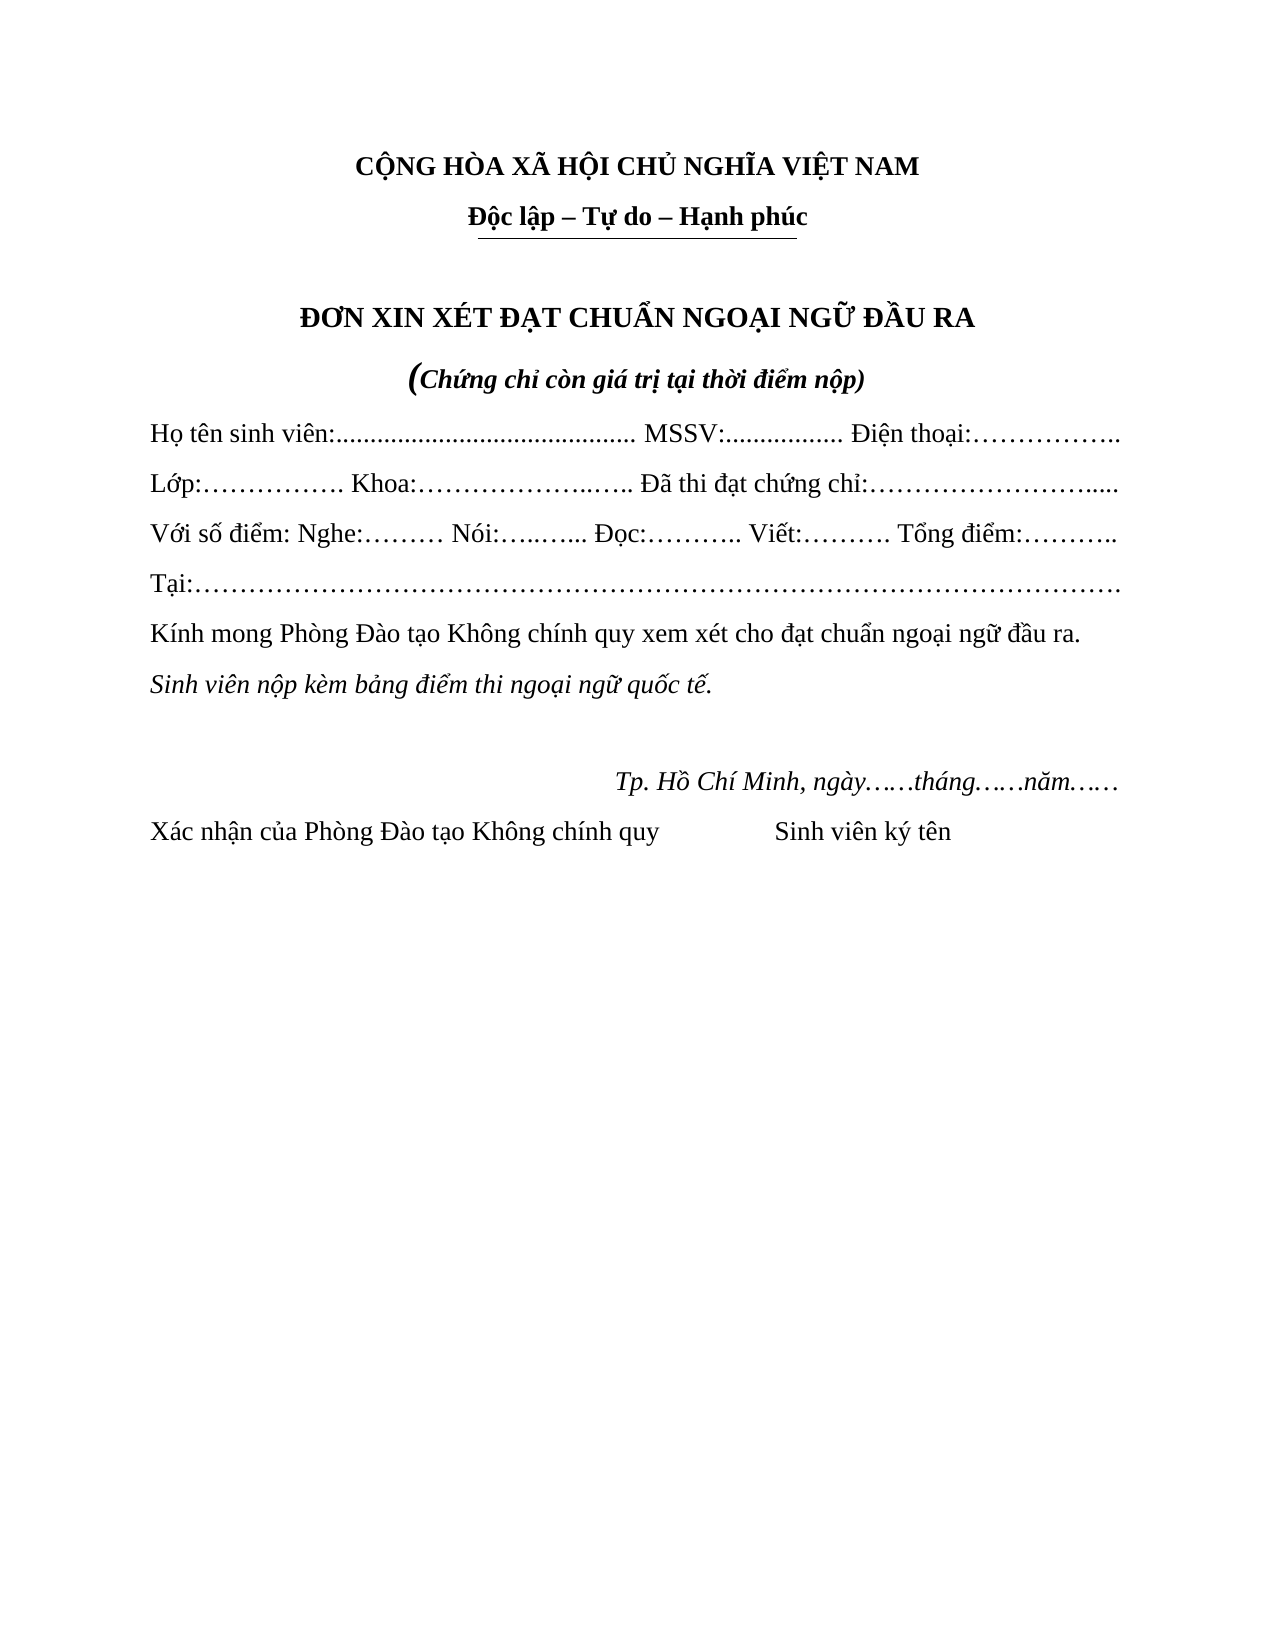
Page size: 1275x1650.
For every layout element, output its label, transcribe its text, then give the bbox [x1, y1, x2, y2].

text ĐƠN XIN XÉT ĐẠT CHUẨN NGOẠI NGỮ ĐẦU RA [150, 301, 1125, 334]
text Với số điểm: Nghe:……… Nói:…..…... Đọc:……….. Viết:………. Tổng điểm:……….. [150, 517, 1125, 548]
text Họ tên sinh viên: MSSV: Điện thoại:…………….. [150, 417, 1125, 448]
text Xác nhận của Phòng Đào tạo Không chính quy Sinh viên ký tên [150, 815, 1125, 846]
text Tại:…………………………………………………………………………………………. [150, 567, 1125, 598]
text Tp. Hồ Chí Minh, ngày……tháng……năm…… [150, 765, 1125, 796]
text Lớp:……………. Khoa:………………..….. Đã thi đạt chứng chỉ:……………………..... [150, 467, 1125, 498]
text Sinh viên nộp kèm bảng điểm thi ngoại ngữ quốc tế. [150, 668, 1125, 699]
text (Chứng chỉ còn giá trị tại thời điểm nộp) [150, 353, 1125, 397]
text Độc lập – Tự do – Hạnh phúc [150, 200, 1125, 231]
text CỘNG HÒA XÃ HỘI CHỦ NGHĨA VIỆT NAM [150, 150, 1125, 181]
text Kính mong Phòng Đào tạo Không chính quy xem xét cho đạt chuẩn ngoại ngữ đầu ra. [150, 617, 1125, 649]
